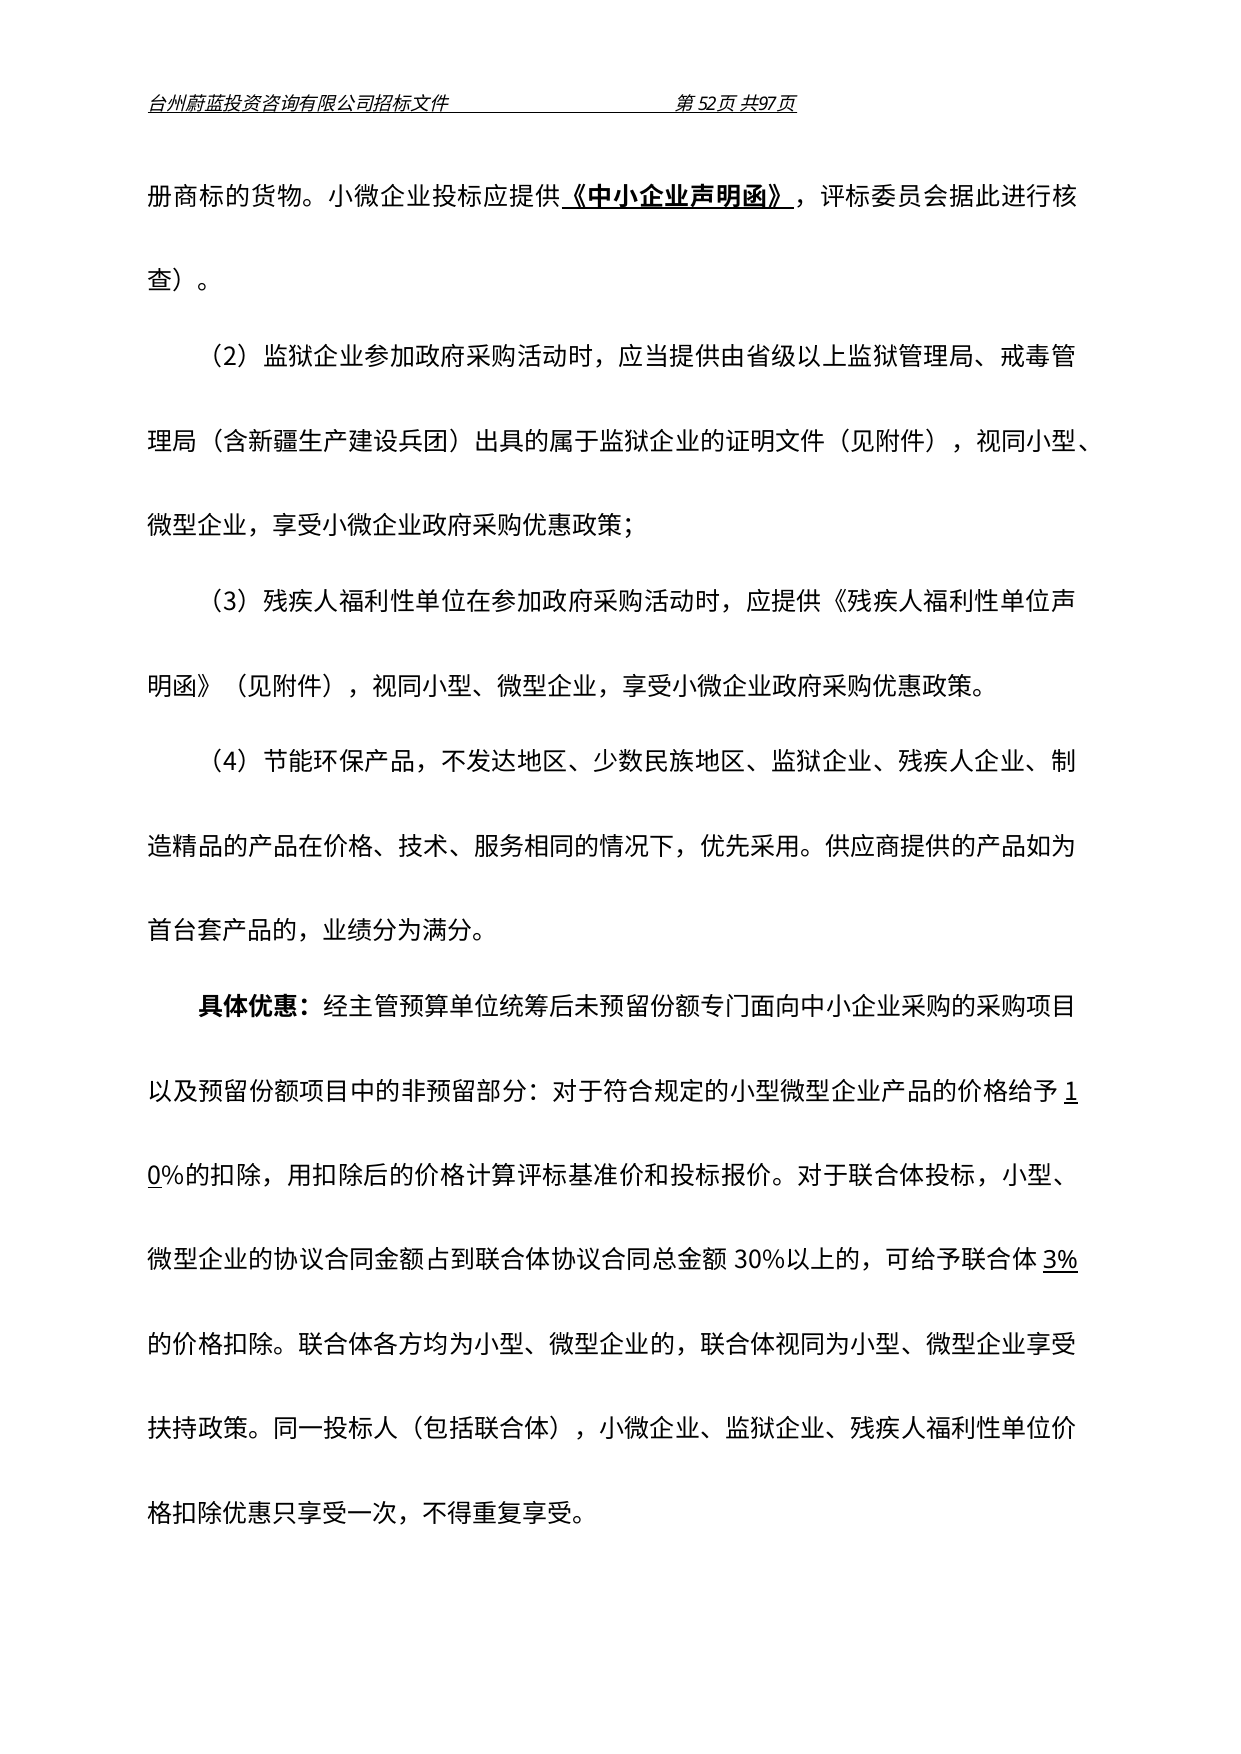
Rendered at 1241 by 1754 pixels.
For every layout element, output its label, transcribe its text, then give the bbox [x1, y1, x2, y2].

text （3）残疾人福利性单位在参加政府采购活动时，应提供《残疾人福利性单位声明函》（见附件），视同小型、微型企业，享受小微企业政府采购优惠政策。 [148, 567, 1078, 717]
text 具体优惠：经主管预算单位统筹后未预留份额专门面向中小企业采购的采购项目，以及预留份额项目中的非预留部分：对于符合规定的小型微型企业产品的价格给予10%的扣除，用扣除后的价格计算评标基准价和投标报价。对于联合体投标，小型、微型企业的协议合同金额占到联合体协议合同总金额30%以上的，可给予联合体3%的价格扣除。联合体各方均为小型、微型企业的，联合体视同为小型、微型企业享受扶持政策。同一投标人（包括联合体），小微企业、监狱企业、残疾人福利性单位价格扣除优惠只享受一次，不得重复享受。 [148, 972, 1078, 1544]
text （4）节能环保产品，不发达地区、少数民族地区、监狱企业、残疾人企业、制造精品的产品在价格、技术、服务相同的情况下，优先采用。供应商提供的产品如为首台套产品的，业绩分为满分。 [148, 727, 1078, 961]
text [148, 162, 1078, 311]
text （2）监狱企业参加政府采购活动时，应当提供由省级以上监狱管理局、戒毒管理局（含新疆生产建设兵团）出具的属于监狱企业的证明文件（见附件），视同小型、微型企业，享受小微企业政府采购优惠政策； [148, 322, 1078, 556]
